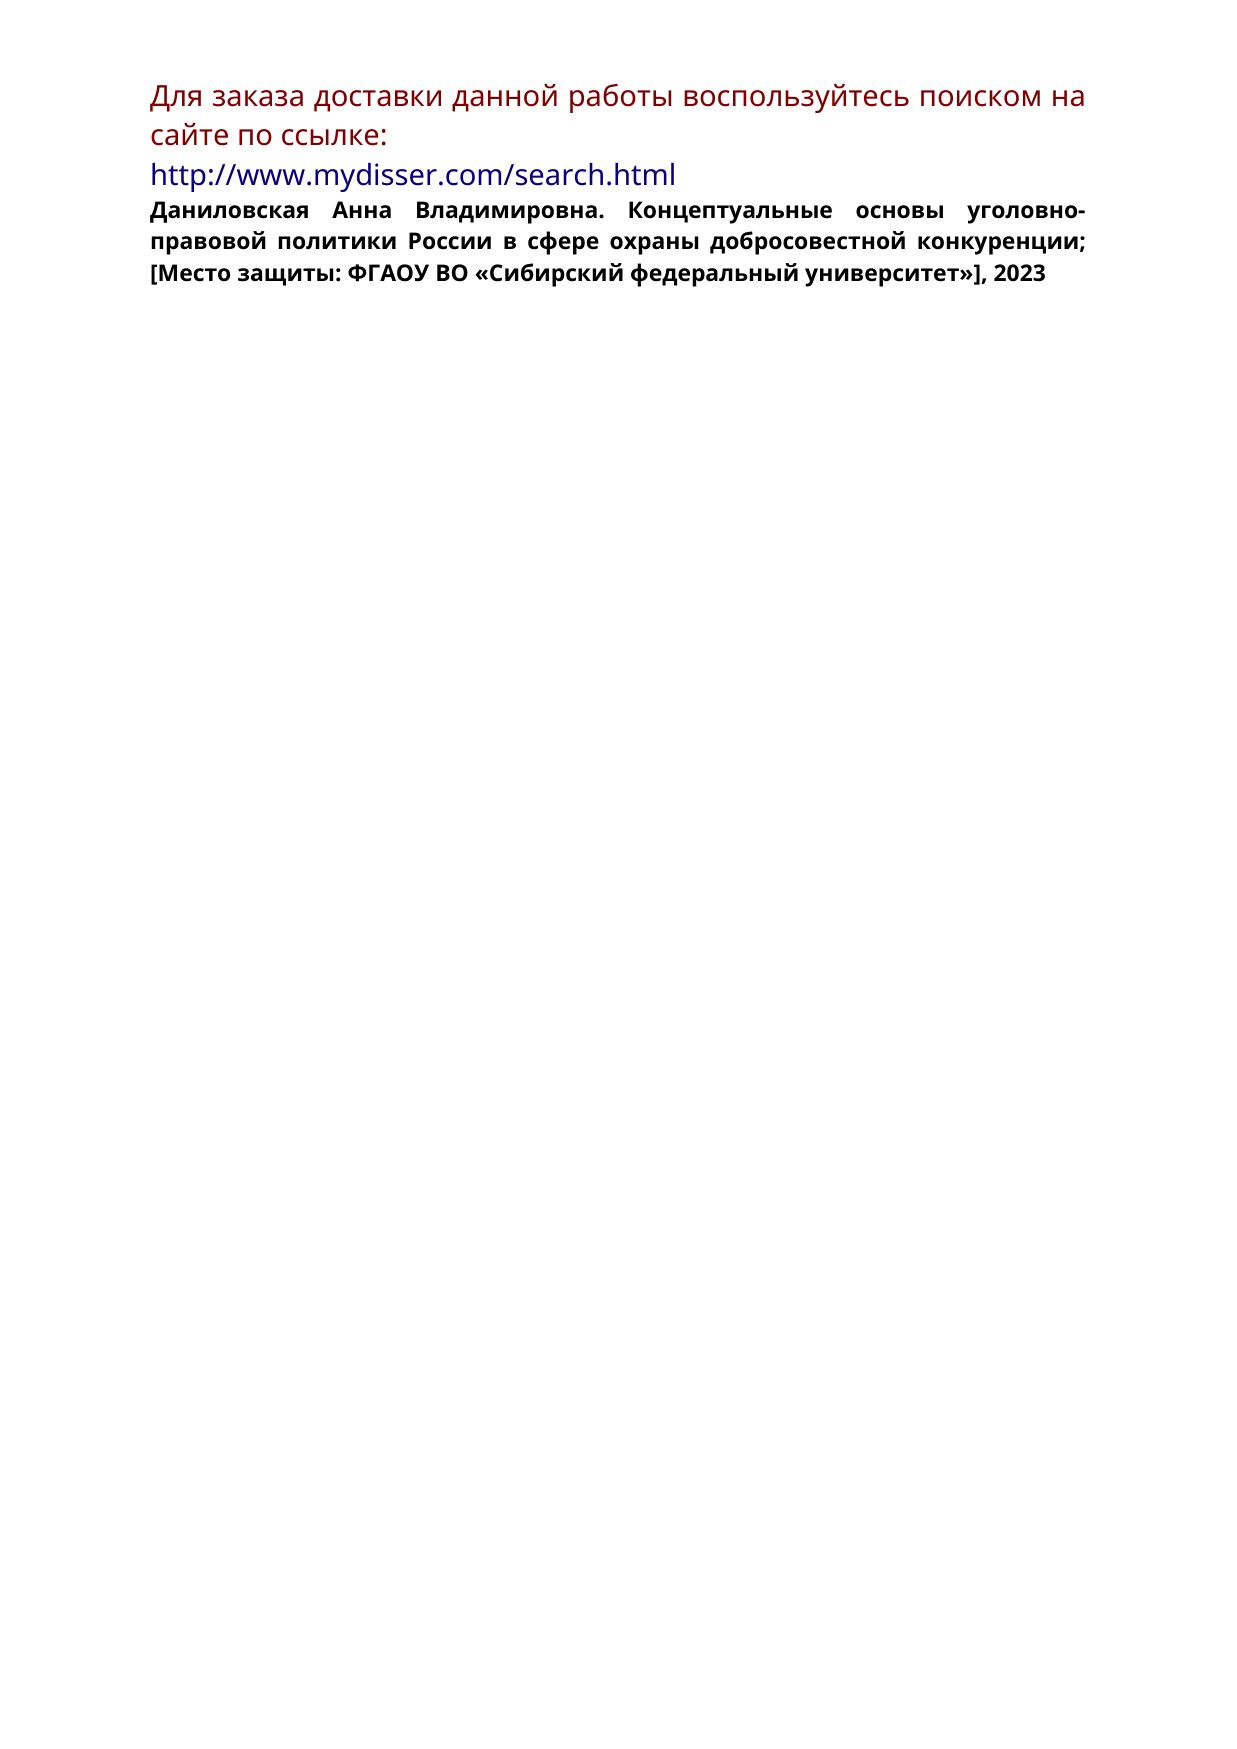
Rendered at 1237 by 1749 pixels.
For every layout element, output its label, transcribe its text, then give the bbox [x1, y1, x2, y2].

text Даниловская Анна Владимировна. Концептуальные основы уголовно-правовой политики России в сфере охраны добросовестной конкуренции;[Место защиты: ФГАОУ ВО «Сибирский федеральный университет»], 2023 [150, 194, 1086, 288]
